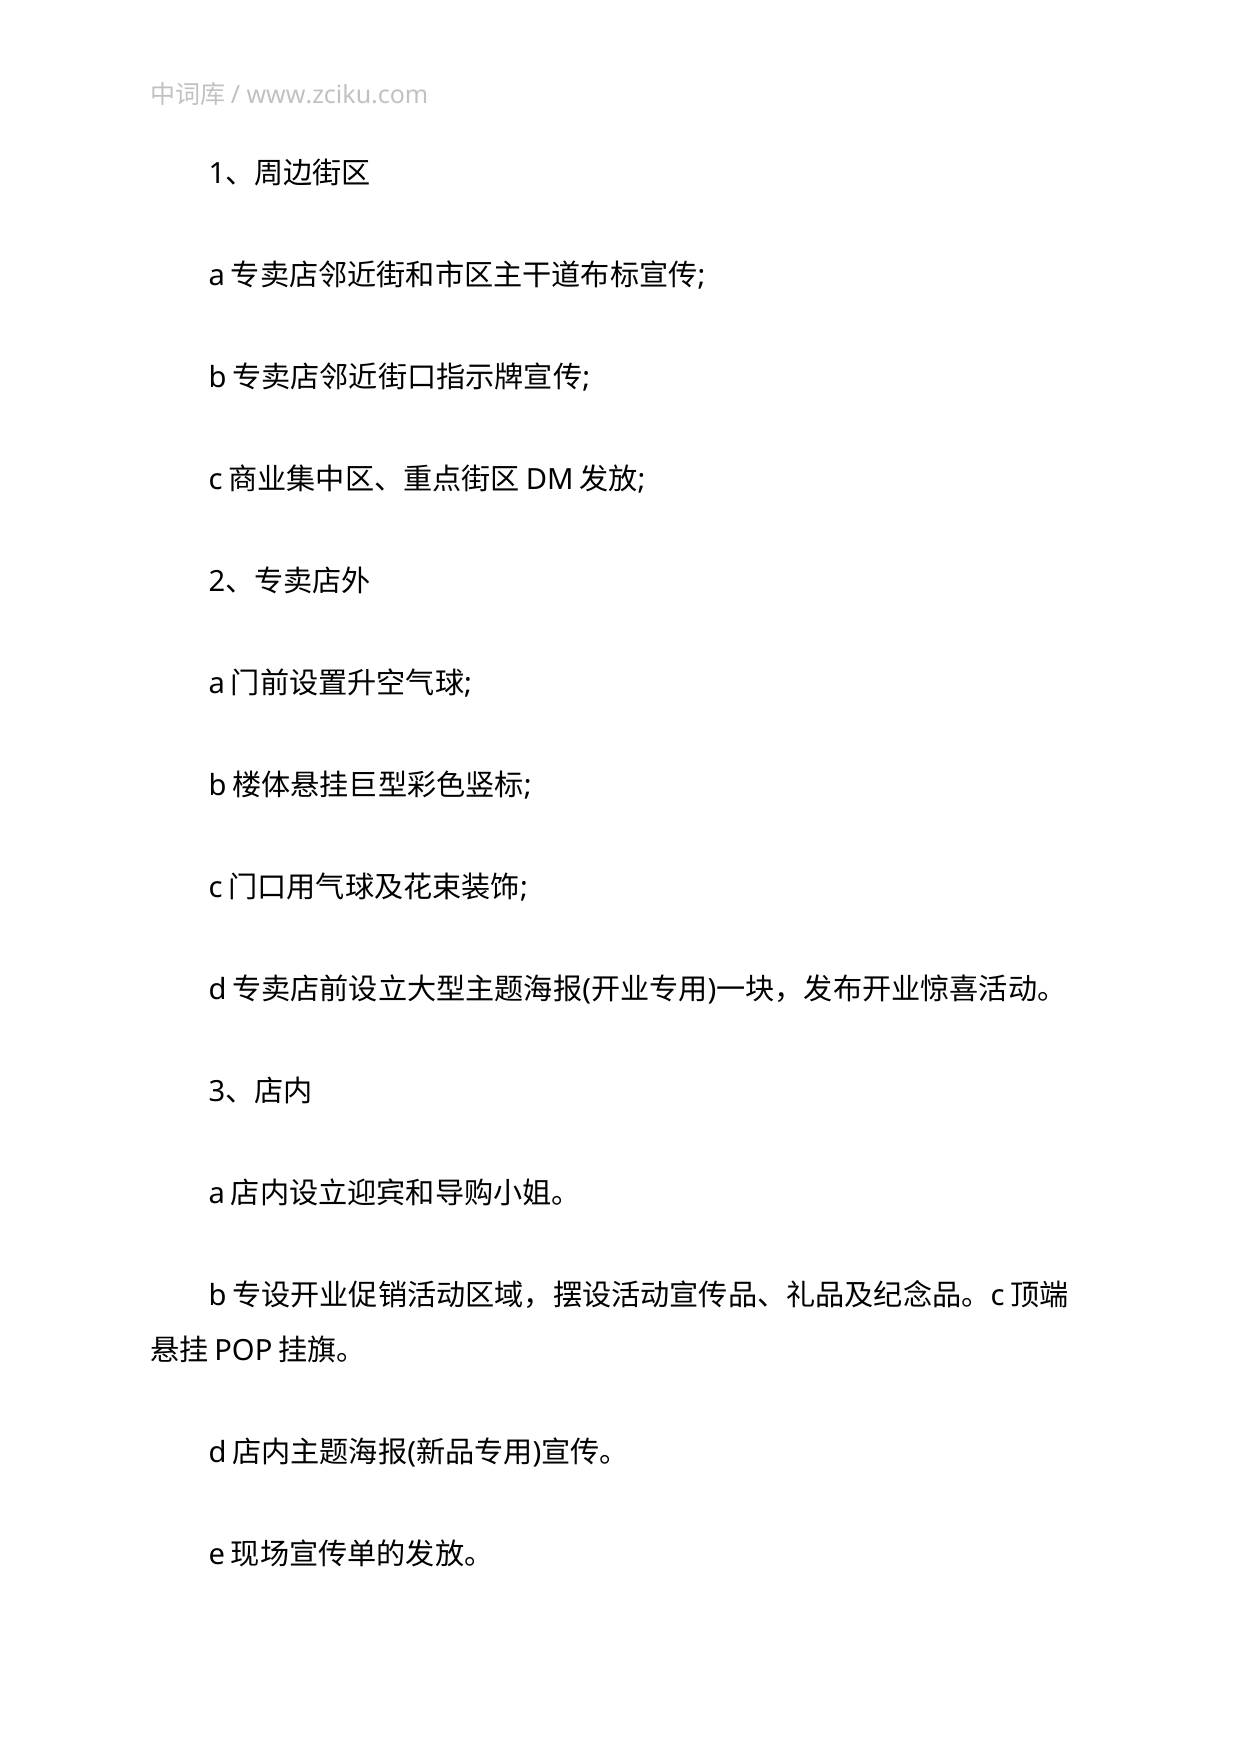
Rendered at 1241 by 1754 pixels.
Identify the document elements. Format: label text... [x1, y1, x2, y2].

text 1、周边街区 [150, 150, 1090, 192]
text e现场宣传单的发放。 [150, 1531, 1090, 1573]
text b楼体悬挂巨型彩色竖标; [150, 762, 1090, 804]
text c商业集中区、重点街区DM发放; [150, 456, 1090, 498]
text a专卖店邻近街和市区主干道布标宣传; [150, 252, 1090, 294]
text 2、专卖店外 [150, 558, 1090, 600]
text d店内主题海报(新品专用)宣传。 [150, 1429, 1090, 1471]
text a门前设置升空气球; [150, 660, 1090, 702]
text b专设开业促销活动区域，摆设活动宣传品、礼品及纪念品。c顶端悬挂POP挂旗。 [150, 1272, 1090, 1369]
text b专卖店邻近街口指示牌宣传; [150, 354, 1090, 396]
text d专卖店前设立大型主题海报(开业专用)一块，发布开业惊喜活动。 [150, 966, 1090, 1008]
text c门口用气球及花束装饰; [150, 864, 1090, 906]
text 3、店内 [150, 1068, 1090, 1110]
text a店内设立迎宾和导购小姐。 [150, 1170, 1090, 1212]
